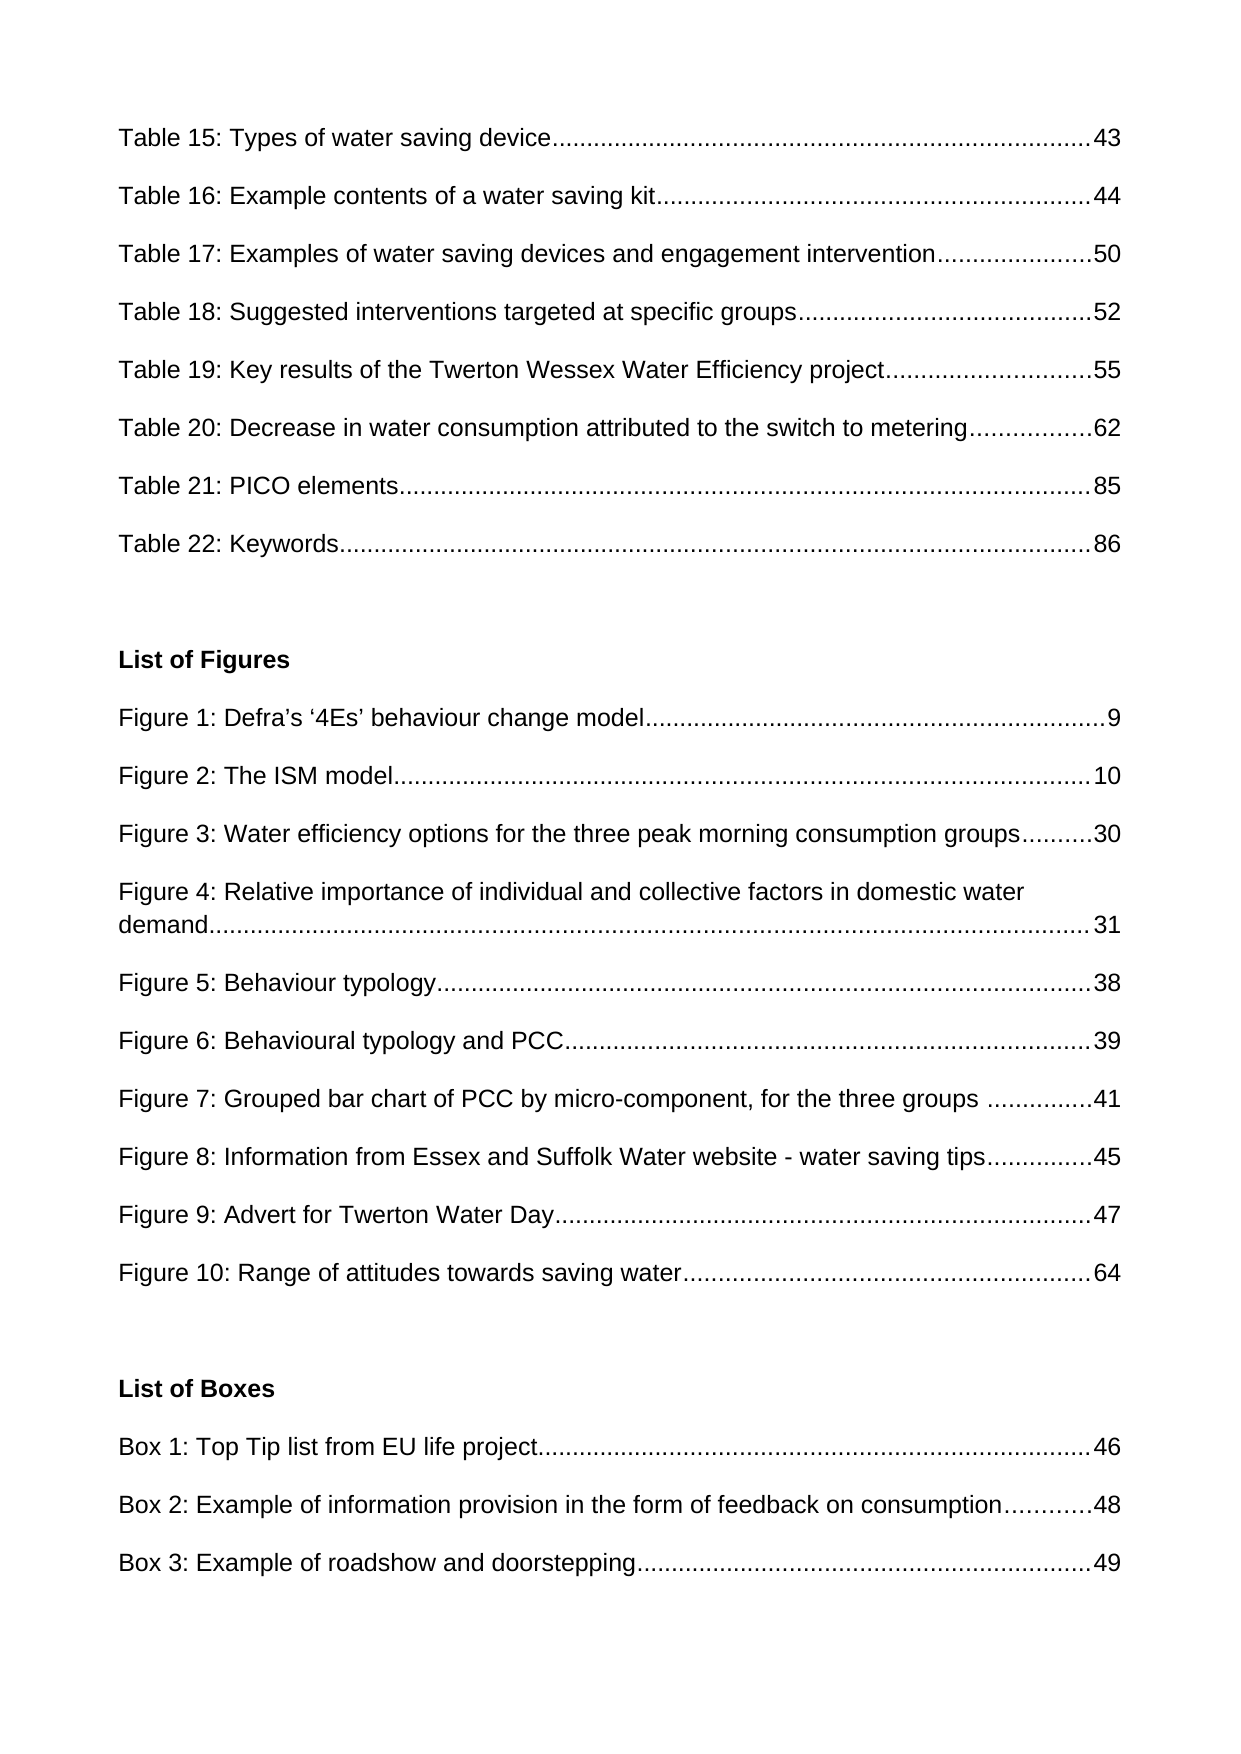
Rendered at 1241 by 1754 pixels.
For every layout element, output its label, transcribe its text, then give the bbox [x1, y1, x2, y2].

text Figure 1: Defra’s ‘4Es’ behaviour change model 9 [118, 703, 1122, 732]
text Table 17: Examples of water saving devices and engagement intervention 50 [118, 239, 1122, 268]
text Table 20: Decrease in water consumption attributed to the switch to metering 62 [118, 413, 1122, 442]
text Figure 5: Behaviour typology 38 [118, 968, 1122, 997]
text Figure 8: Information from Essex and Suffolk Water website - water saving tips 45 [118, 1142, 1122, 1171]
text Box 3: Example of roadshow and doorstepping 49 [118, 1548, 1122, 1577]
text Figure 9: Advert for Twerton Water Day 47 [118, 1200, 1122, 1229]
text Table 18: Suggested interventions targeted at specific groups 52 [118, 297, 1122, 326]
text Figure 7: Grouped bar chart of PCC by micro-component, for the three groups 41 [118, 1084, 1122, 1113]
text Box 2: Example of information provision in the form of feedback on consumption 48 [118, 1490, 1122, 1519]
text Table 22: Keywords 86 [118, 529, 1122, 558]
text Table 19: Key results of the Twerton Wessex Water Efficiency project 55 [118, 355, 1122, 384]
text Figure 3: Water efficiency options for the three peak morning consumption groups 30 [118, 819, 1122, 848]
text Figure 10: Range of attitudes towards saving water 64 [118, 1258, 1122, 1287]
text List of Figures [118, 645, 1122, 674]
text Figure 2: The ISM model 10 [118, 761, 1122, 790]
text Figure 4: Relative importance of individual and collective factors in domestic water demand 31 [118, 877, 1122, 939]
text Figure 6: Behavioural typology and PCC 39 [118, 1026, 1122, 1055]
text Table 15: Types of water saving device 43 [118, 123, 1122, 152]
text List of Boxes [118, 1374, 1122, 1403]
text Box 1: Top Tip list from EU life project 46 [118, 1432, 1122, 1461]
text Table 21: PICO elements 85 [118, 471, 1122, 500]
text Table 16: Example contents of a water saving kit 44 [118, 181, 1122, 209]
